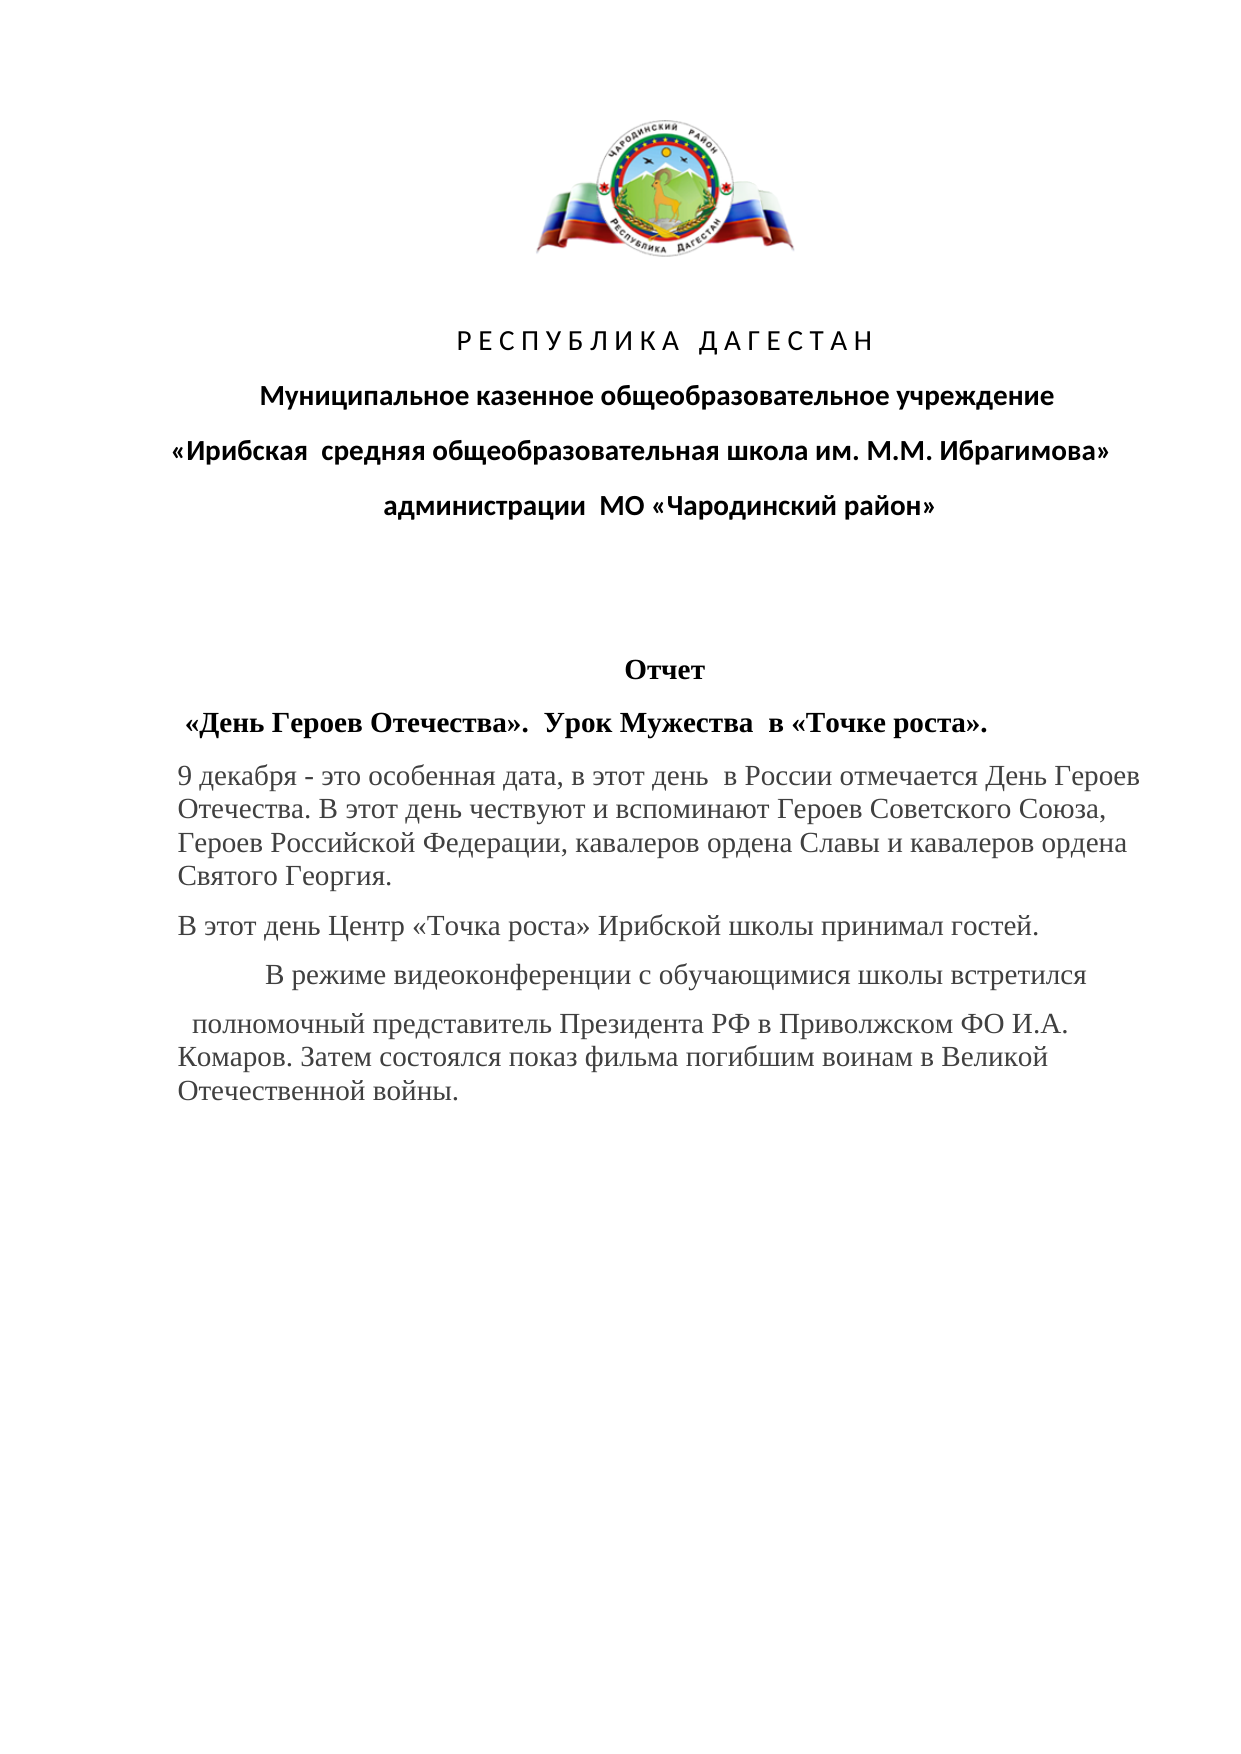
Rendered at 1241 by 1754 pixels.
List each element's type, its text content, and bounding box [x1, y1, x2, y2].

text 9 декабря - это особенная дата, в этот день в России отмечается День Героев Отечества. В этот день чествуют и вспоминают Героев Советского Союза, Героев Российской Федерации, кавалеров ордена Славы и кавалеров ордена Святого Георгия. [177, 758, 1152, 892]
text Муниципальное казенное общеобразовательное учреждение [162, 377, 1152, 412]
text Р Е С П У Б Л И К А Д А Г Е С Т А Н [177, 322, 1152, 357]
text «Ирибская средняя общеобразовательная школа им. М.М. Ибрагимова» [162, 432, 1152, 467]
text полномочный представитель Президента РФ в Приволжском ФО И.А. Комаров. Затем состоялся показ фильма погибшим воинам в Великой Отечественной войны. [177, 1006, 1152, 1107]
text В режиме видеоконференции с обучающимися школы встретился [177, 957, 1152, 990]
text администрации МО «Чародинский район» [162, 487, 1152, 523]
text «День Героев Отечества». Урок Мужества в «Точке роста». [177, 705, 1152, 739]
text Отчет [177, 652, 1152, 686]
text В этот день Центр «Точка роста» Ирибской школы принимал гостей. [177, 908, 1152, 941]
picture [533, 118, 796, 259]
